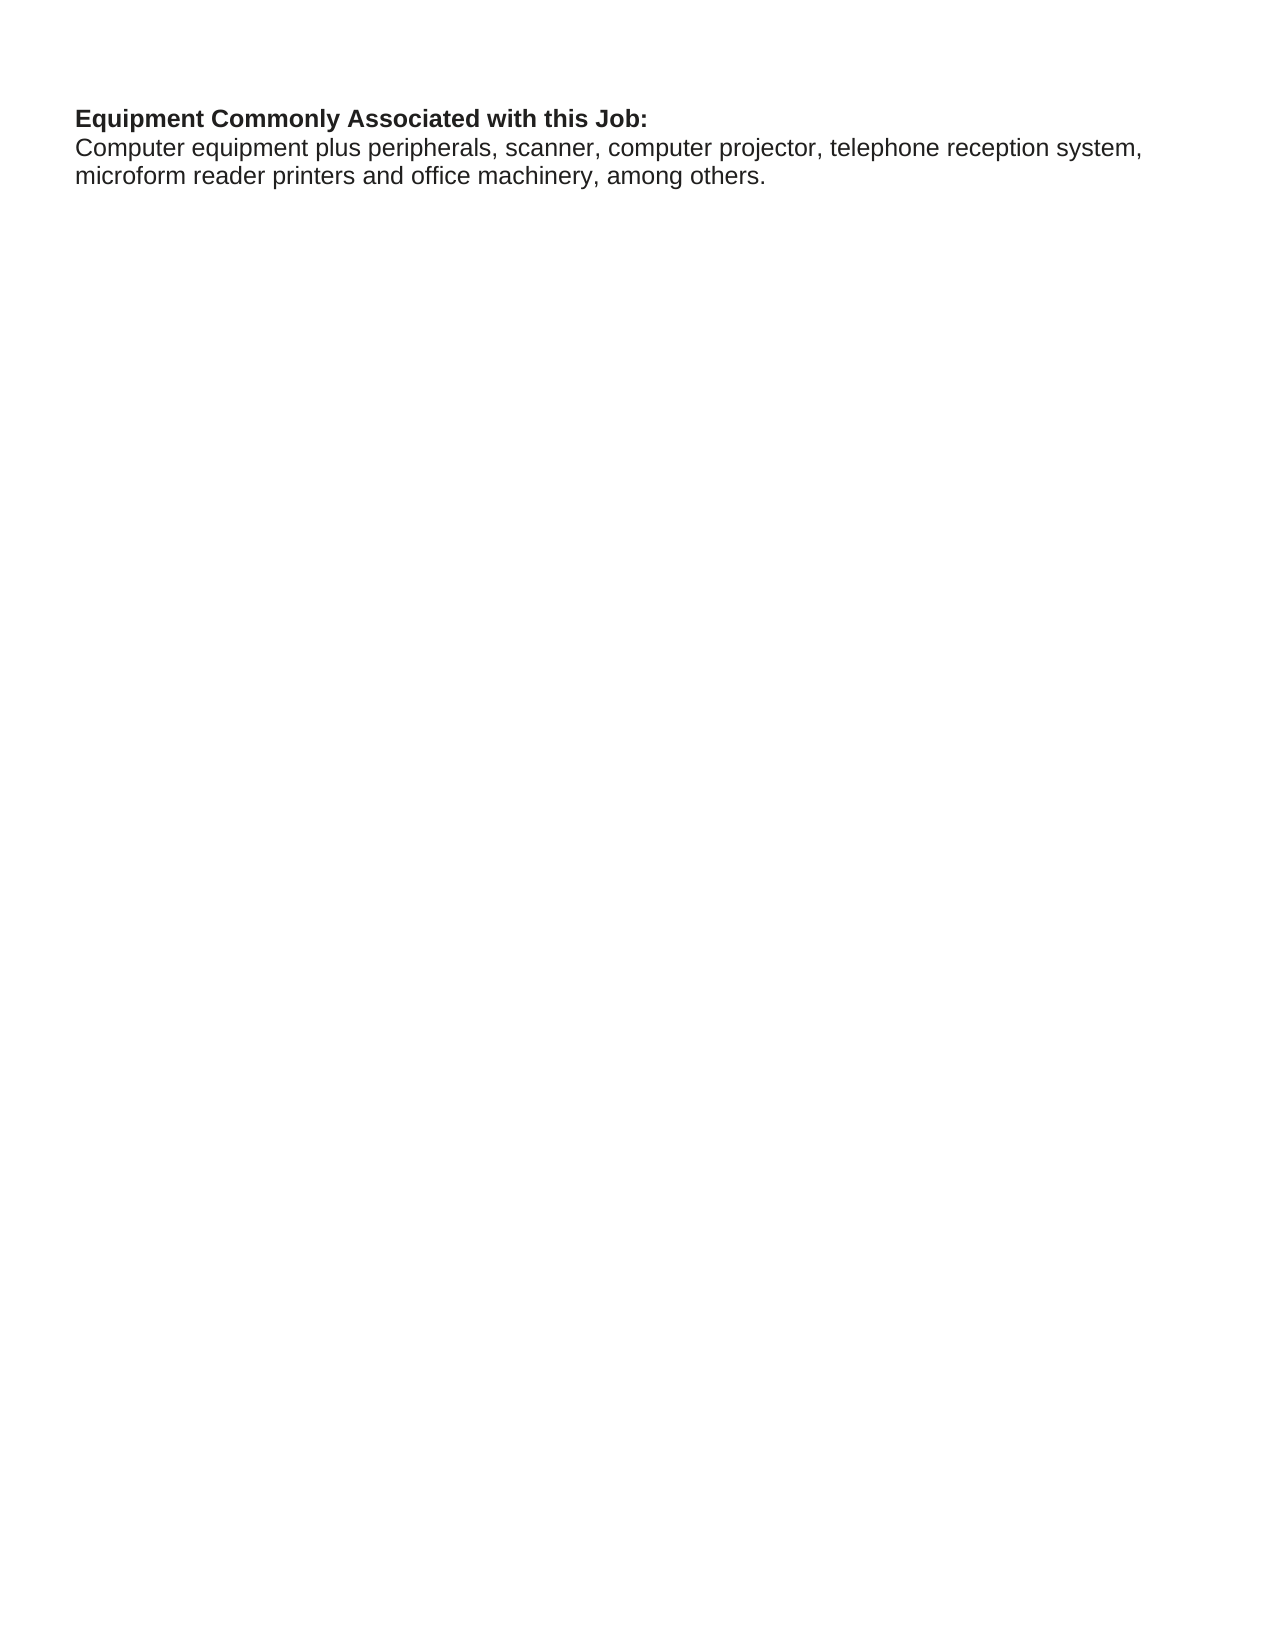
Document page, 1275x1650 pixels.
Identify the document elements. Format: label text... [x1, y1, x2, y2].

text Computer equipment plus peripherals, scanner, computer projector, telephone reception system, microform reader printers and office machinery, among others. [75, 132, 1200, 190]
text Equipment Commonly Associated with this Job: [75, 104, 1200, 132]
